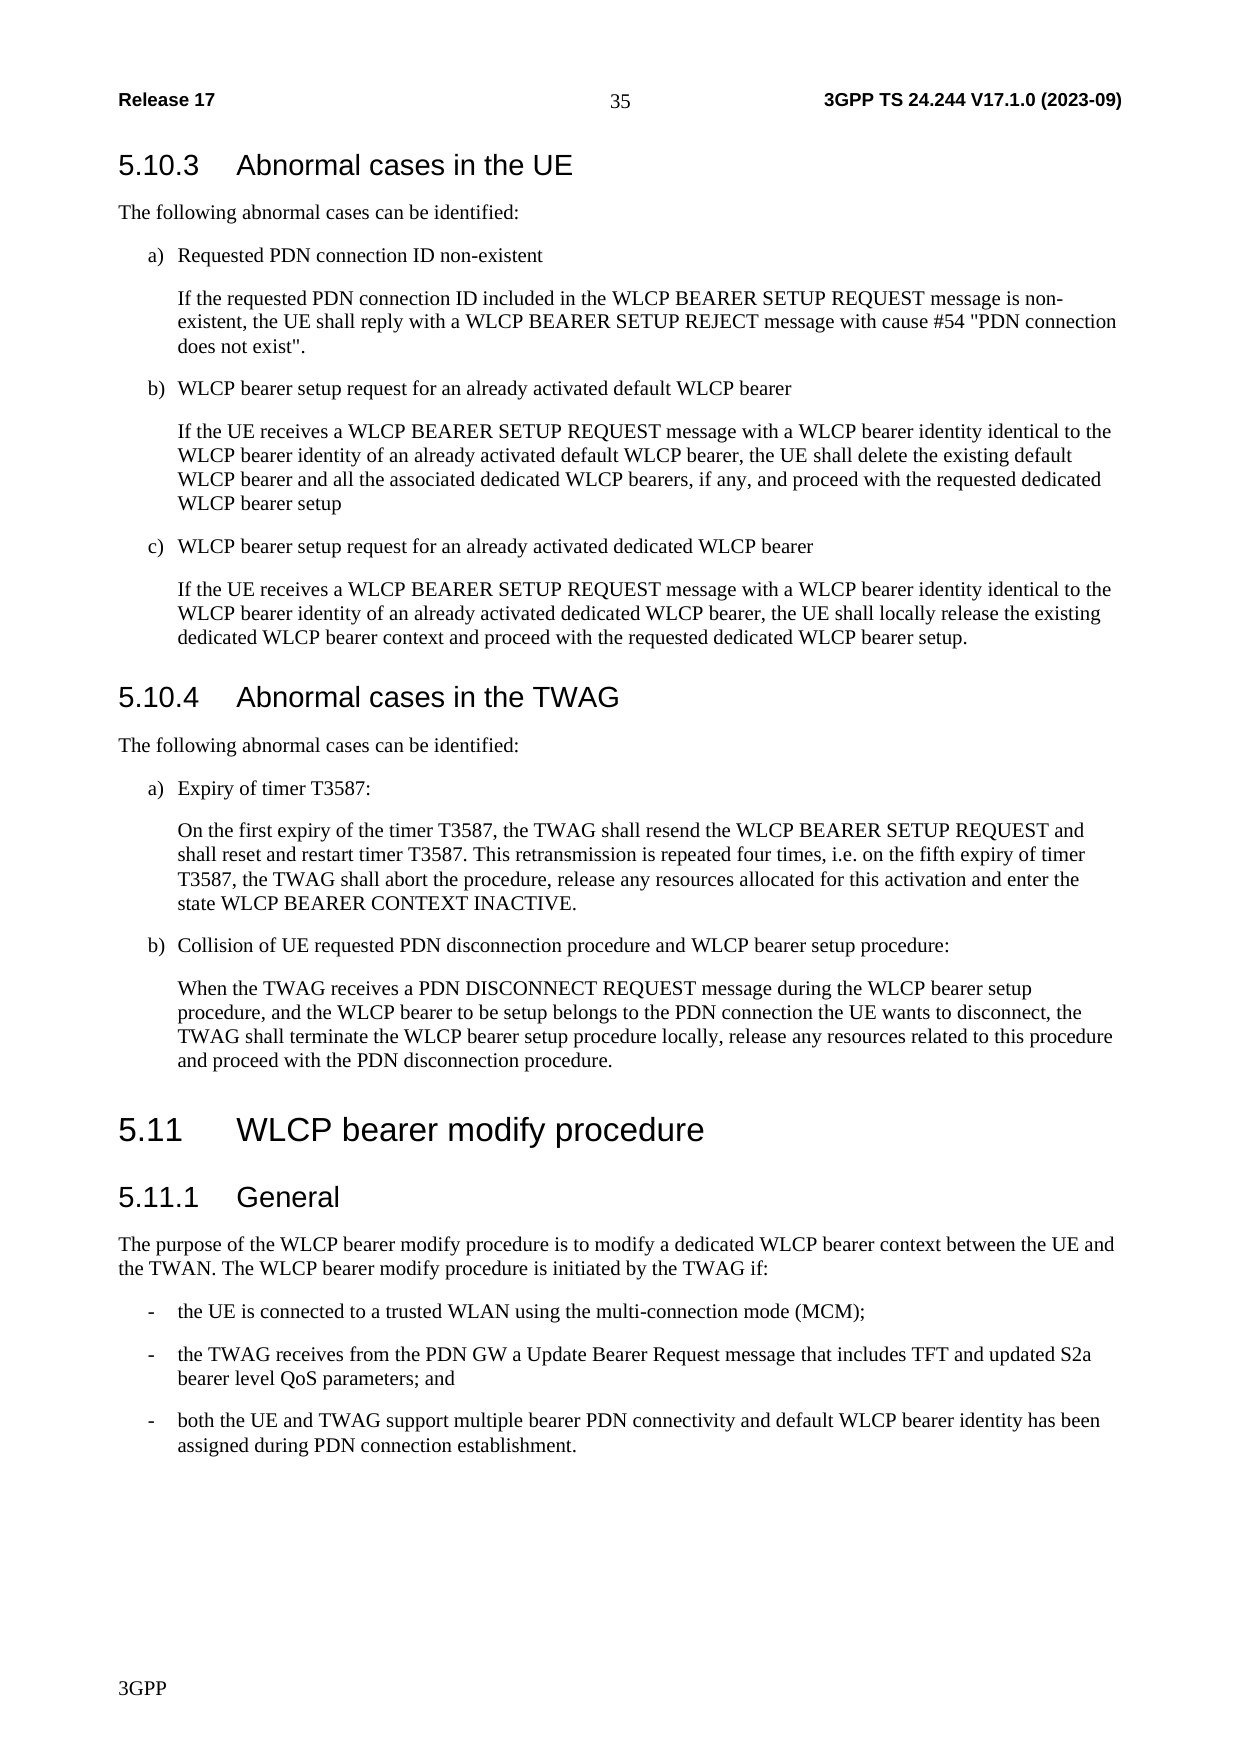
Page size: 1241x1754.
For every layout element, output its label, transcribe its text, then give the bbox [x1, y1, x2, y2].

text - the TWAG receives from the PDN GW a Update Bearer Request message that includes TFT and updated S2a bearer level QoS parameters; and [148, 1342, 1122, 1390]
text If the UE receives a WLCP BEARER SETUP REQUEST message with a WLCP bearer identity identical to the WLCP bearer identity of an already activated default WLCP bearer, the UE shall delete the existing default WLCP bearer and all the associated dedicated WLCP bearers, if any, and proceed with the requested dedicated WLCP bearer setup [148, 419, 1122, 515]
text On the first expiry of the timer T3587, the TWAG shall resend the WLCP BEARER SETUP REQUEST and shall reset and restart timer T3587. This retransmission is repeated four times, i.e. on the fifth expiry of timer T3587, the TWAG shall abort the procedure, release any resources allocated for this activation and enter the state WLCP BEARER CONTEXT INACTIVE. [148, 818, 1122, 914]
text If the requested PDN connection ID included in the WLCP BEARER SETUP REQUEST message is non-existent, the UE shall reply with a WLCP BEARER SETUP REJECT message with cause #54 "PDN connection does not exist". [148, 285, 1122, 358]
text a) Requested PDN connection ID non-existent [148, 243, 1122, 267]
text If the UE receives a WLCP BEARER SETUP REQUEST message with a WLCP bearer identity identical to the WLCP bearer identity of an already activated dedicated WLCP bearer, the UE shall locally release the existing dedicated WLCP bearer context and proceed with the requested dedicated WLCP bearer setup. [148, 577, 1122, 649]
subtitle 5.10.3 Abnormal cases in the UE [118, 147, 1122, 181]
text The purpose of the WLCP bearer modify procedure is to modify a dedicated WLCP bearer context between the UE and the TWAN. The WLCP bearer modify procedure is initiated by the TWAG if: [118, 1232, 1122, 1280]
text b) WLCP bearer setup request for an already activated default WLCP bearer [148, 376, 1122, 400]
text c) WLCP bearer setup request for an already activated dedicated WLCP bearer [148, 534, 1122, 558]
text When the TWAG receives a PDN DISCONNECT REQUEST message during the WLCP bearer setup procedure, and the WLCP bearer to be setup belongs to the PDN connection the UE wants to disconnect, the TWAG shall terminate the WLCP bearer setup procedure locally, release any resources related to this procedure and proceed with the PDN disconnection procedure. [148, 976, 1122, 1072]
text The following abnormal cases can be identified: [118, 200, 1122, 224]
subtitle 5.10.4 Abnormal cases in the TWAG [118, 680, 1122, 714]
text The following abnormal cases can be identified: [118, 733, 1122, 757]
text - the UE is connected to a trusted WLAN using the multi-connection mode (MCM); [148, 1299, 1122, 1323]
text b) Collision of UE requested PDN disconnection procedure and WLCP bearer setup procedure: [148, 933, 1122, 957]
text - both the UE and TWAG support multiple bearer PDN connectivity and default WLCP bearer identity has been assigned during PDN connection establishment. [148, 1408, 1122, 1457]
subtitle 5.11 WLCP bearer modify procedure [118, 1110, 1122, 1148]
text a) Expiry of timer T3587: [148, 776, 1122, 799]
subtitle 5.11.1 General [118, 1179, 1122, 1213]
